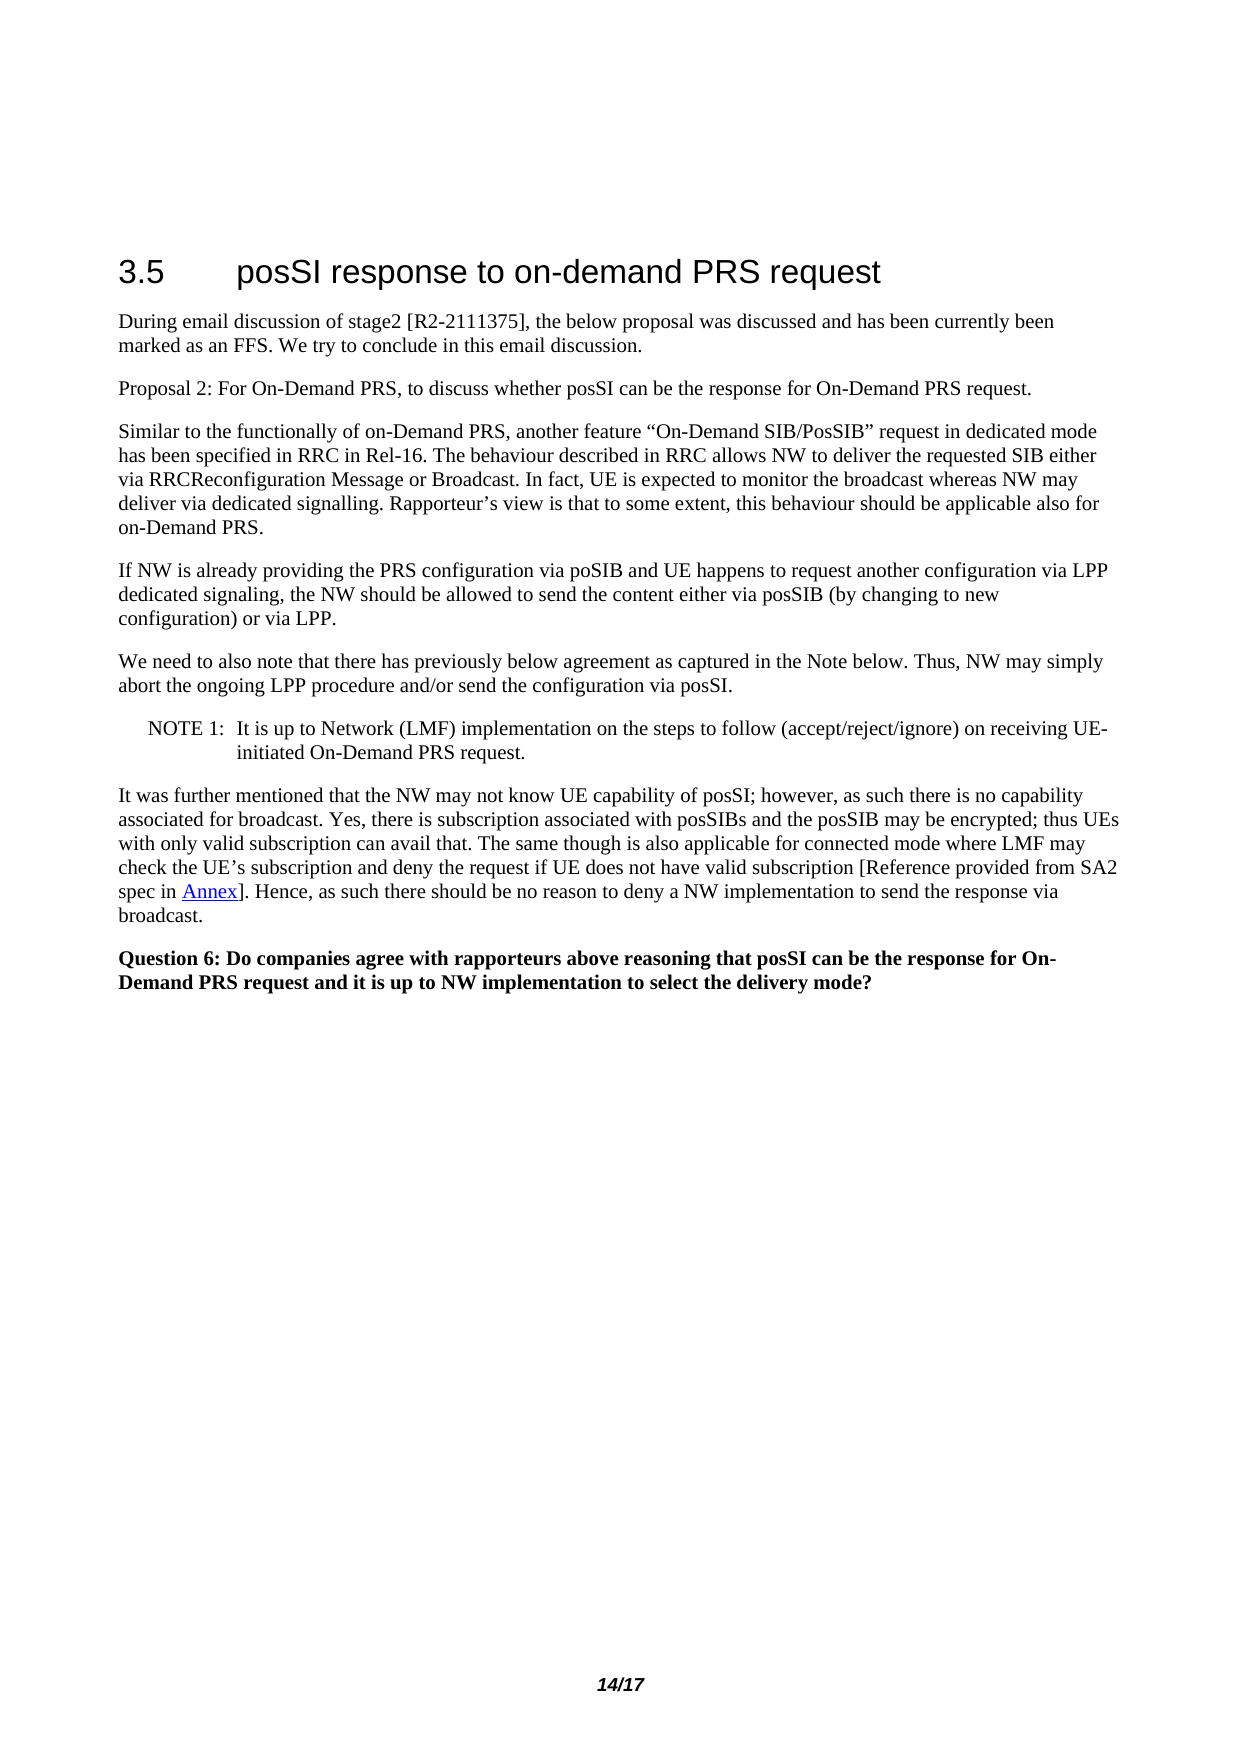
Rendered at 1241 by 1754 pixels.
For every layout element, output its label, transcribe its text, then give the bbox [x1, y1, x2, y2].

text During email discussion of stage2 [R2-2111375], the below proposal was discussed and has been currently been marked as an FFS. We try to conclude in this email discussion. [118, 309, 1122, 357]
text Similar to the functionally of on-Demand PRS, another feature “On-Demand SIB/PosSIB” request in dedicated mode has been specified in RRC in Rel-16. The behaviour described in RRC allows NW to deliver the requested SIB either via RRCReconfiguration Message or Broadcast. In fact, UE is expected to monitor the broadcast whereas NW may deliver via dedicated signalling. Rapporteur’s view is that to some extent, this behaviour should be applicable also for on-Demand PRS. [118, 419, 1122, 539]
text Proposal 2: For On-Demand PRS, to discuss whether posSI can be the response for On-Demand PRS request. [118, 376, 1122, 400]
text Question 6: Do companies agree with rapporteurs above reasoning that posSI can be the response for On-Demand PRS request and it is up to NW implementation to select the delivery mode? [118, 946, 1122, 994]
subtitle 3.5 posSI response to on-demand PRS request [118, 252, 1122, 291]
text If NW is already providing the PRS configuration via poSIB and UE happens to request another configuration via LPP dedicated signaling, the NW should be allowed to send the content either via posSIB (by changing to new configuration) or via LPP. [118, 558, 1122, 630]
text It was further mentioned that the NW may not know UE capability of posSI; however, as such there is no capability associated for broadcast. Yes, there is subscription associated with posSIBs and the posSIB may be encrypted; thus UEs with only valid subscription can avail that. The same though is also applicable for connected mode where LMF may check the UE’s subscription and deny the request if UE does not have valid subscription [Reference provided from SA2 spec in Annex]. Hence, as such there should be no reason to deny a NW implementation to send the response via broadcast. [118, 783, 1122, 927]
text We need to also note that there has previously below agreement as captured in the Note below. Thus, NW may simply abort the ongoing LPP procedure and/or send the configuration via posSI. [118, 649, 1122, 697]
text NOTE 1: It is up to Network (LMF) implementation on the steps to follow (accept/reject/ignore) on receiving UE-initiated On-Demand PRS request. [148, 716, 1122, 764]
